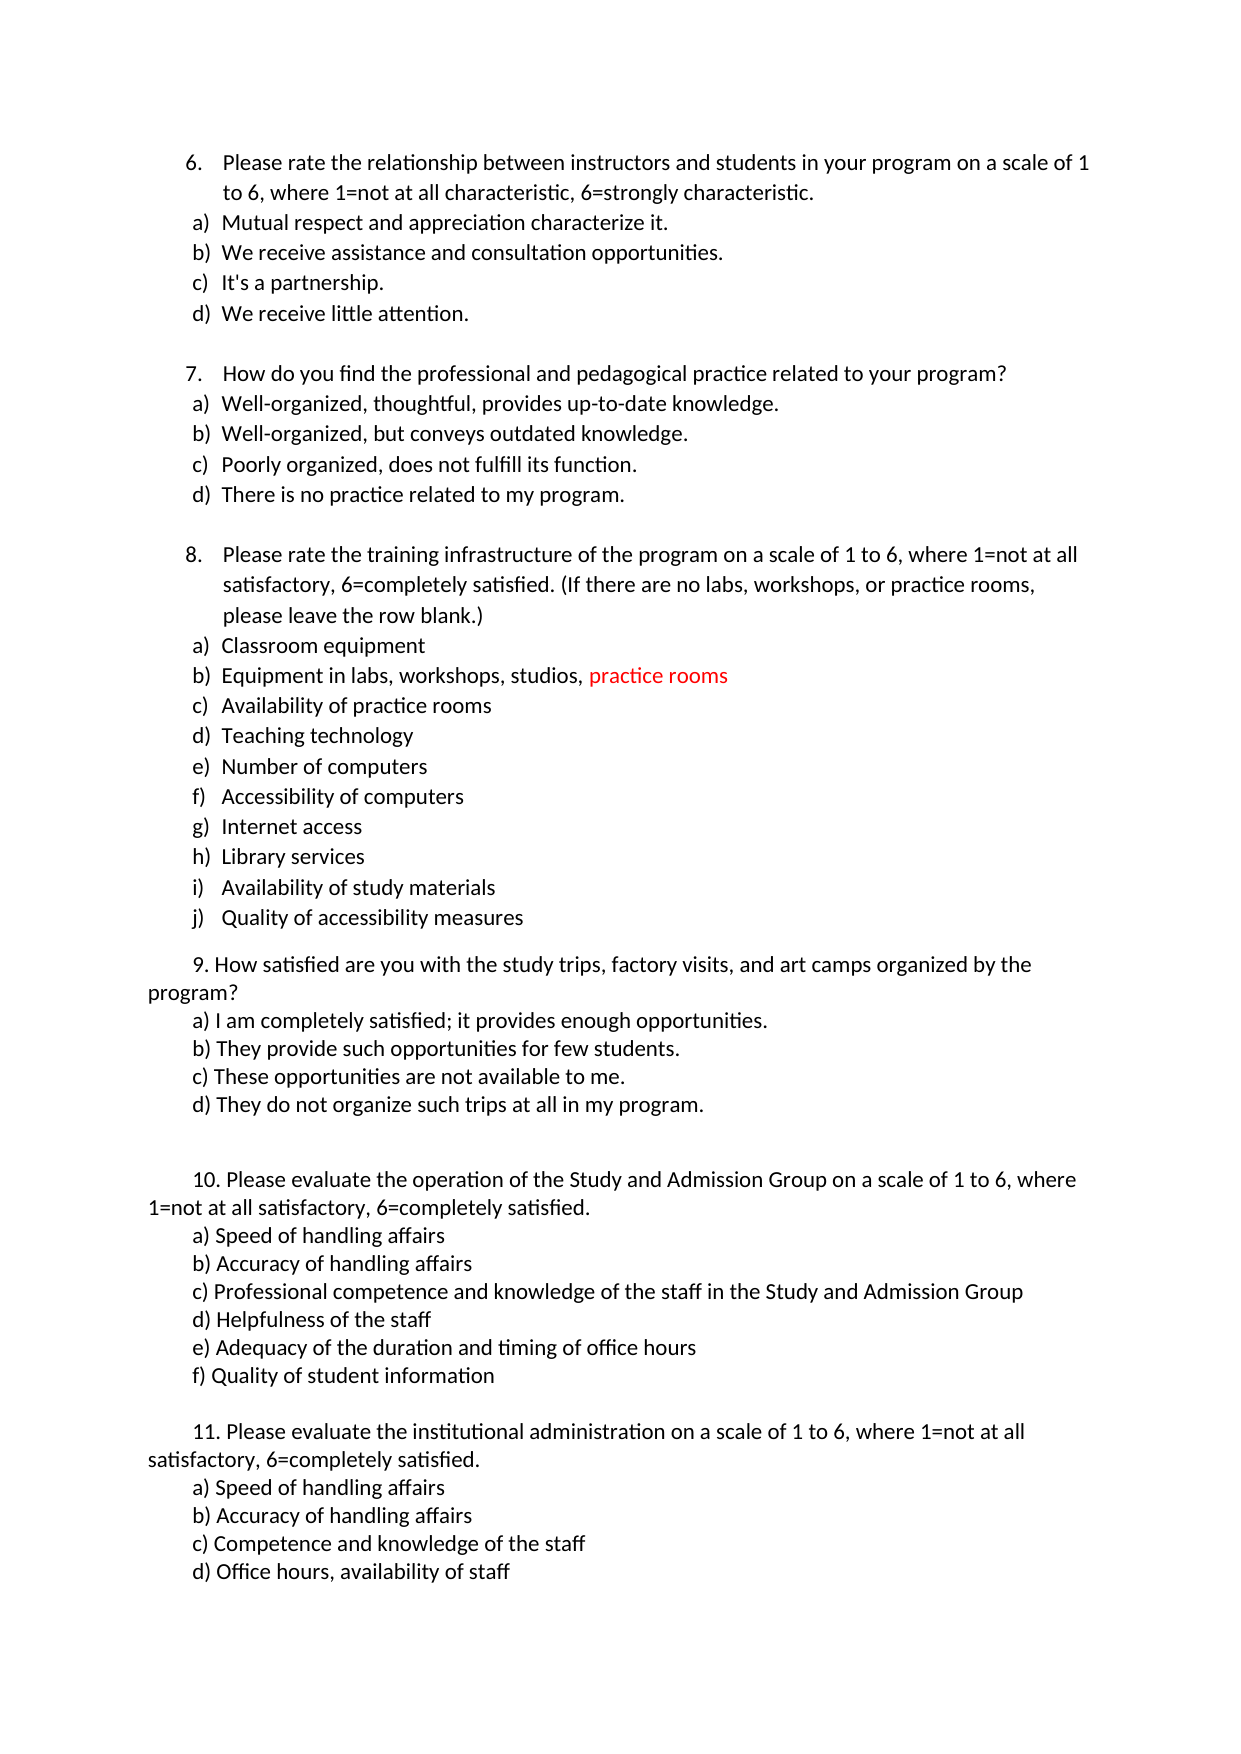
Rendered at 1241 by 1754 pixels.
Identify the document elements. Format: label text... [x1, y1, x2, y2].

text d) Office hours, availability of staff [148, 1557, 1093, 1585]
list There is no practice related to my program. [148, 480, 1093, 538]
text c) Competence and knowledge of the staff [148, 1529, 1093, 1557]
list Accessibility of computers [148, 782, 1093, 810]
list How do you find the professional and pedagogical practice related to your program? [185, 359, 1093, 387]
list Availability of practice rooms [148, 691, 1093, 719]
text 11. Please evaluate the institutional administration on a scale of 1 to 6, where 1=not at all satisfactory, 6=completely satisfied. [148, 1417, 1093, 1473]
text d) Helpfulness of the staff [148, 1305, 1093, 1333]
list Availability of study materials [148, 873, 1093, 901]
list We receive little attention. [148, 299, 1093, 327]
list Teaching technology [148, 722, 1093, 749]
text c) These opportunities are not available to me. [148, 1062, 1093, 1090]
list Please rate the relationship between instructors and students in your program on a scale of 1 to 6, where 1=not at all characteristic, 6=strongly characteristic. [185, 148, 1093, 206]
list Internet access [148, 812, 1093, 840]
list Poorly organized, does not fulfill its function. [148, 450, 1093, 478]
list Number of computers [148, 752, 1093, 780]
text e) Adequacy of the duration and timing of office hours [148, 1333, 1093, 1361]
list Equipment in labs, workshops, studios, practice rooms [148, 661, 1093, 689]
text b) Accuracy of handling affairs [148, 1249, 1093, 1277]
list Classroom equipment [148, 631, 1093, 659]
list Mutual respect and appreciation characterize it. [148, 208, 1093, 236]
list We receive assistance and consultation opportunities. [148, 238, 1093, 266]
text b) They provide such opportunities for few students. [148, 1034, 1093, 1062]
text a) I am completely satisfied; it provides enough opportunities. [148, 1006, 1093, 1034]
text d) They do not organize such trips at all in my program. [148, 1090, 1093, 1118]
list Library services [148, 842, 1093, 870]
list Quality of accessibility measures [148, 903, 1093, 931]
list Well-organized, but conveys outdated knowledge. [148, 419, 1093, 447]
text 10. Please evaluate the operation of the Study and Admission Group on a scale of 1 to 6, where 1=not at all satisfactory, 6=completely satisfied. [148, 1165, 1093, 1221]
list Please rate the training infrastructure of the program on a scale of 1 to 6, where 1=not at all satisfactory, 6=completely satisfied. (If there are no labs, workshops, or practice rooms, please leave the row blank.) [185, 540, 1093, 629]
text 9. How satisfied are you with the study trips, factory visits, and art camps organized by the program? [148, 950, 1093, 1006]
list It's a partnership. [148, 268, 1093, 296]
text a) Speed of handling affairs [148, 1473, 1093, 1501]
text a) Speed of handling affairs [148, 1221, 1093, 1249]
text b) Accuracy of handling affairs [148, 1501, 1093, 1529]
text f) Quality of student information [148, 1361, 1093, 1389]
text c) Professional competence and knowledge of the staff in the Study and Admission Group [148, 1277, 1093, 1305]
list Well-organized, thoughtful, provides up-to-date knowledge. [148, 389, 1093, 417]
